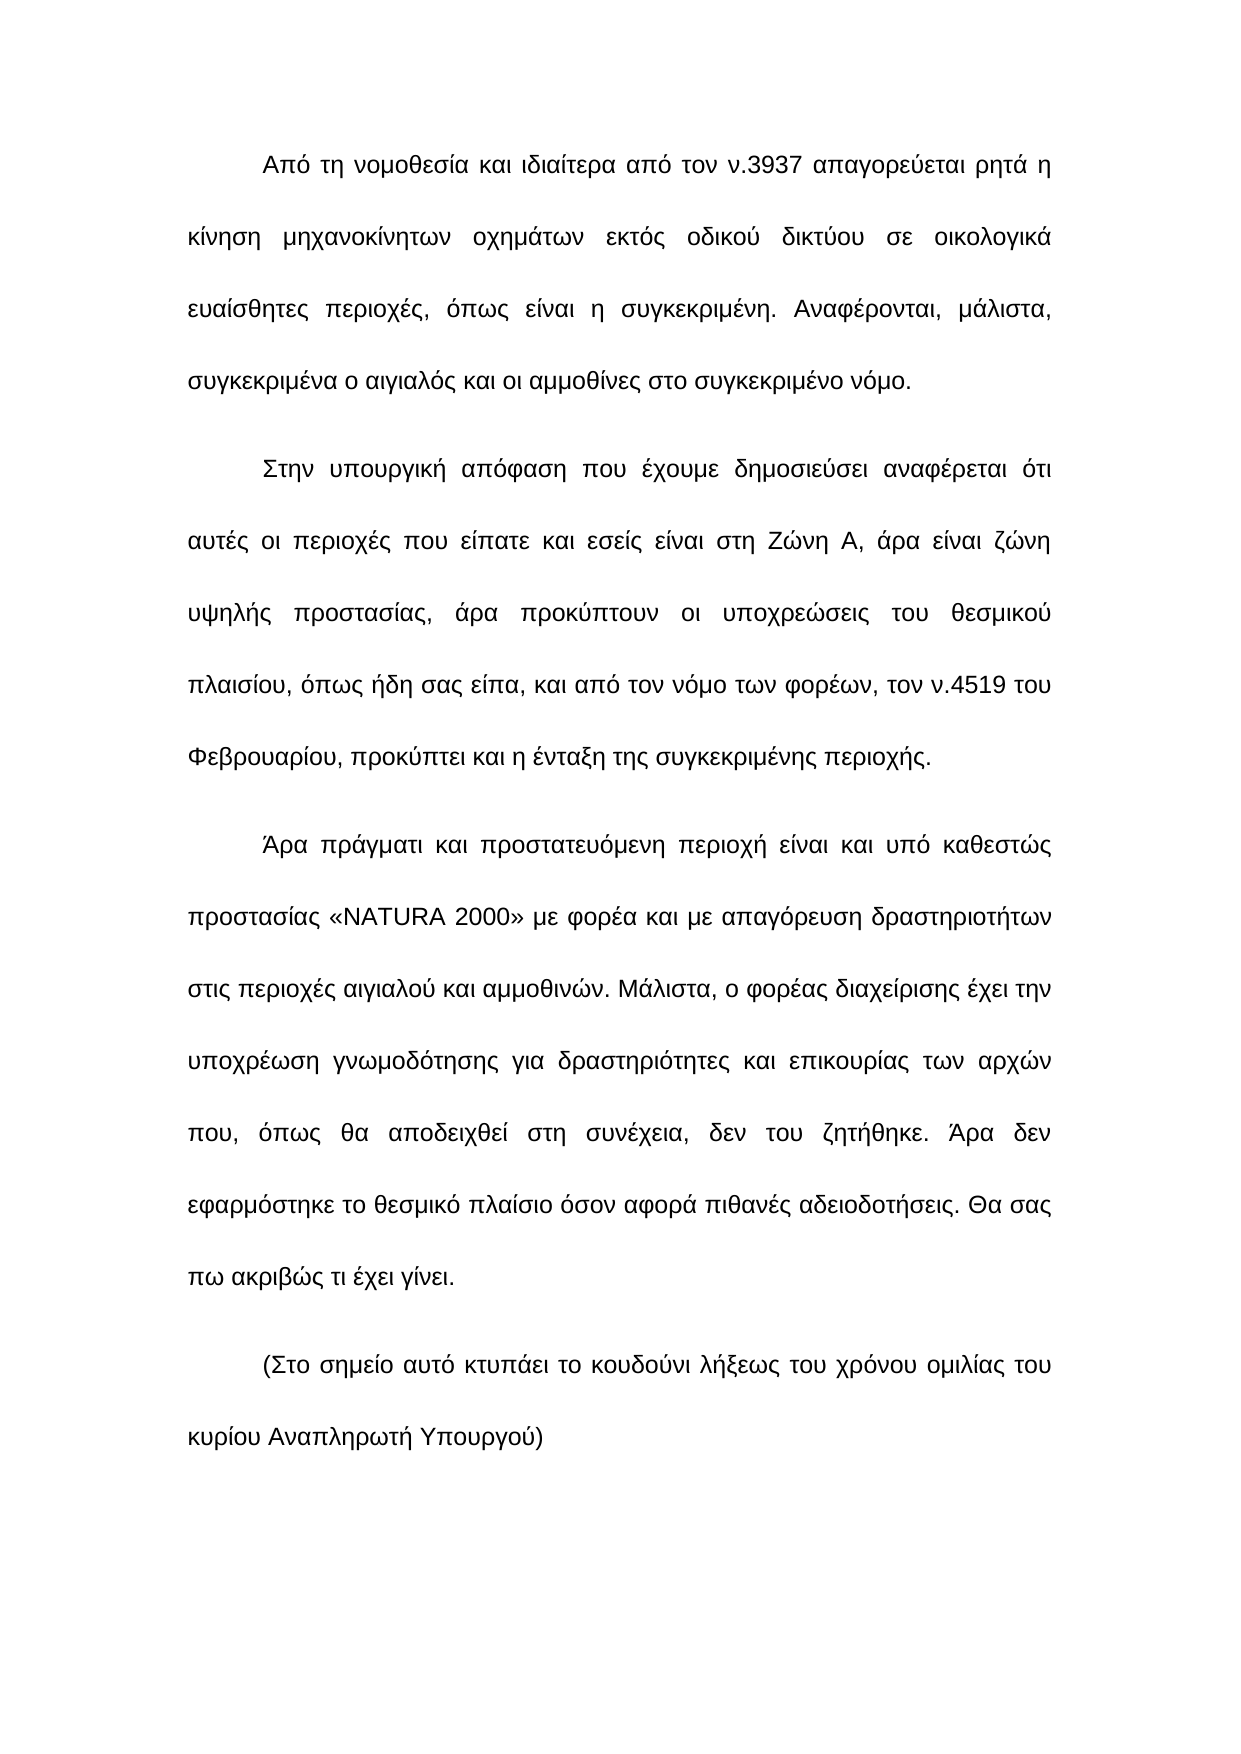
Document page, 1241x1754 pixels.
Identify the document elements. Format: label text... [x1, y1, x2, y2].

text Άρα πράγματι και προστατευόμενη περιοχή είναι και υπό καθεστώς προστασίας «NATURA 2000» με φορέα και με απαγόρευση δραστηριοτήτων στις περιοχές αιγιαλού και αμμοθινών. Μάλιστα, ο φορέας διαχείρισης έχει την υποχρέωση γνωμοδότησης για δραστηριότητες και επικουρίας των αρχών που, όπως θα αποδειχθεί στη συνέχεια, δεν του ζητήθηκε. Άρα δεν εφαρμόστηκε το θεσμικό πλαίσιο όσον αφορά πιθανές αδειοδοτήσεις. Θα σας πω ακριβώς τι έχει γίνει. [187, 830, 1053, 1290]
text (Στο σημείο αυτό κτυπάει το κουδούνι λήξεως του χρόνου ομιλίας του κυρίου Αναπληρωτή Υπουργού) [187, 1350, 1053, 1451]
text Από τη νομοθεσία και ιδιαίτερα από τον ν.3937 απαγορεύεται ρητά η κίνηση μηχανοκίνητων οχημάτων εκτός οδικού δικτύου σε οικολογικά ευαίσθητες περιοχές, όπως είναι η συγκεκριμένη. Αναφέρονται, μάλιστα, συγκεκριμένα ο αιγιαλός και οι αμμοθίνες στο συγκεκριμένο νόμο. [187, 150, 1053, 394]
text Στην υπουργική απόφαση που έχουμε δημοσιεύσει αναφέρεται ότι αυτές οι περιοχές που είπατε και εσείς είναι στη Ζώνη Α, άρα είναι ζώνη υψηλής προστασίας, άρα προκύπτουν οι υποχρεώσεις του θεσμικού πλαισίου, όπως ήδη σας είπα, και από τον νόμο των φορέων, τον ν.4519 του Φεβρουαρίου, προκύπτει και η ένταξη της συγκεκριμένης περιοχής. [187, 454, 1053, 770]
